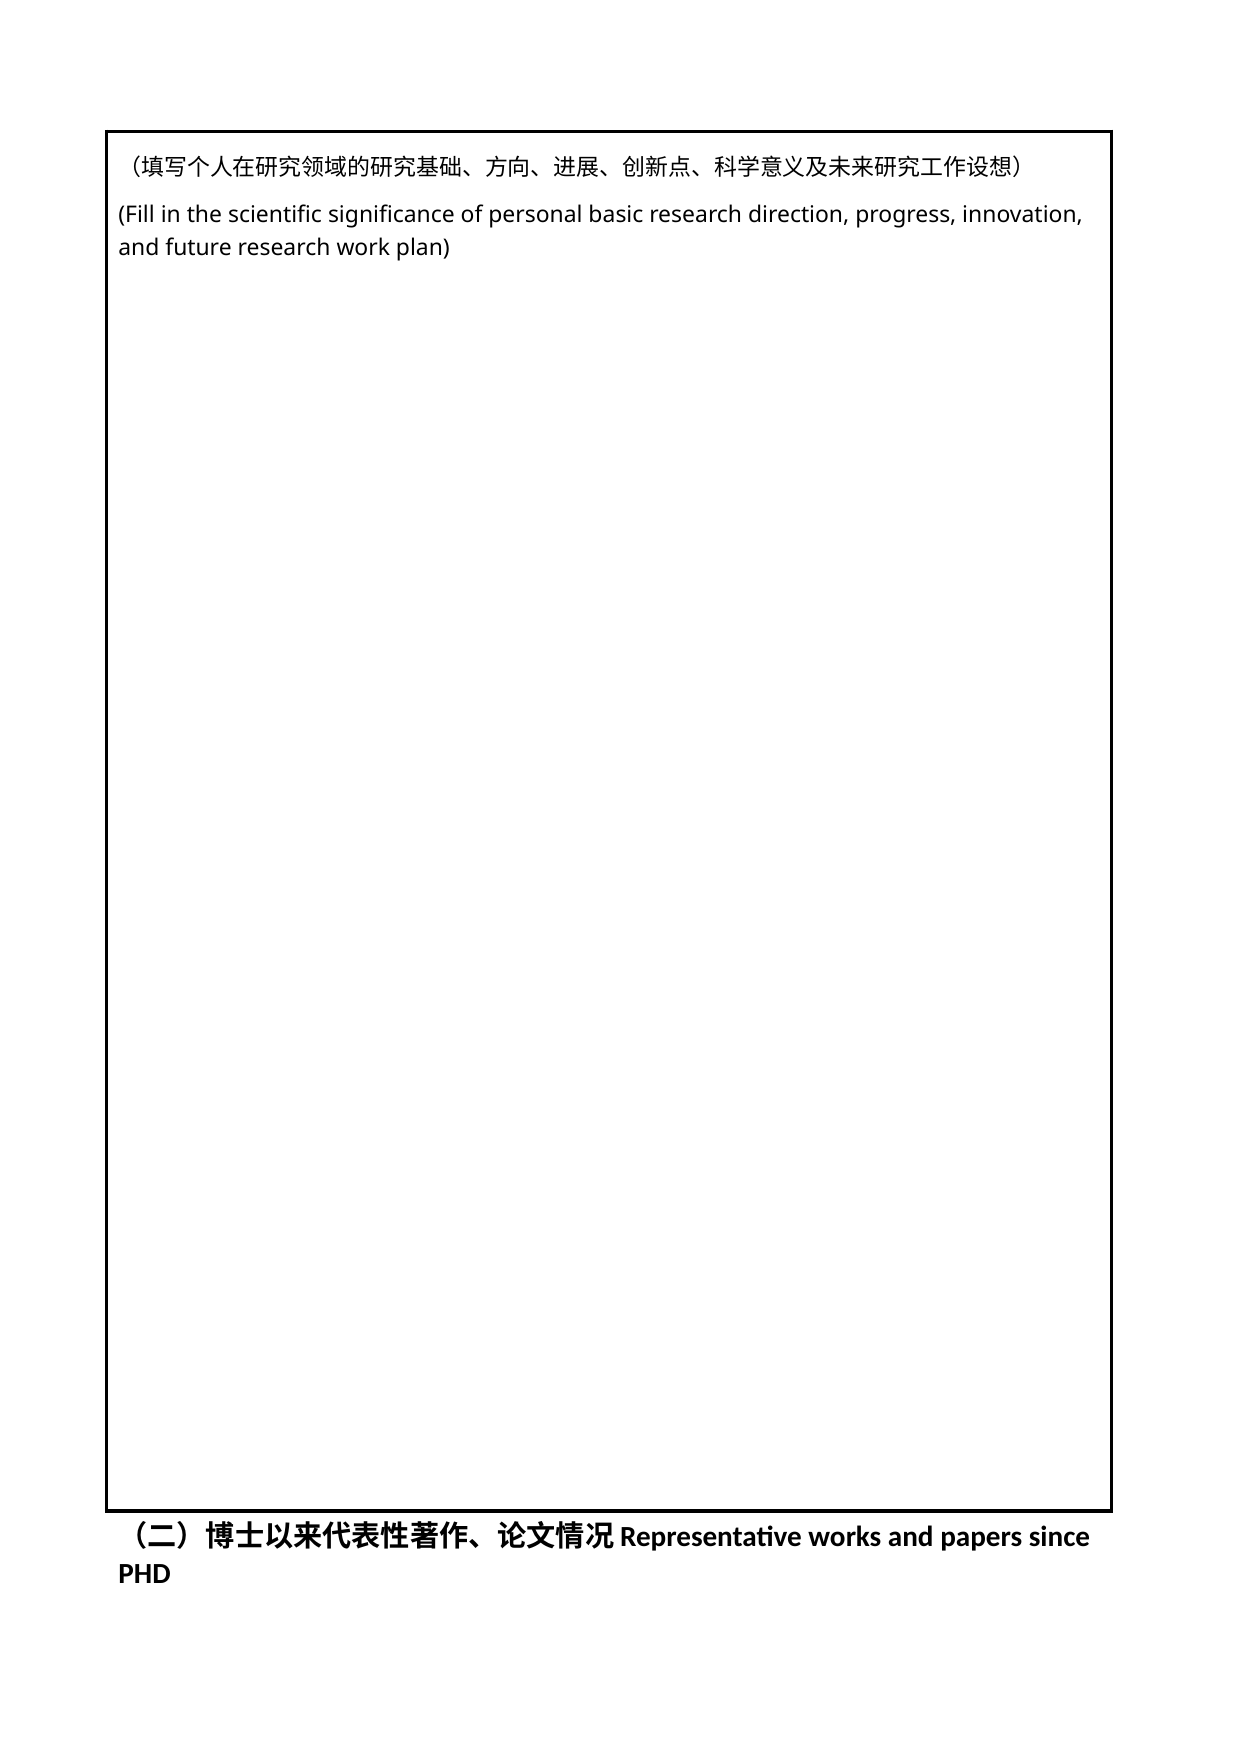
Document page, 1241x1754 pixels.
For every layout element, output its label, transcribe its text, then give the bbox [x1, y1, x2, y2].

text （二）博士以来代表性著作、论文情况Representative works and papers since PHD [118, 1512, 1122, 1590]
table_header （填写个人在研究领域的研究基础、方向、进展、创新点、科学意义及未来研究工作设想） (Fill in the scientific significance of personal basic research direction, progress, innovation, and future research work plan) [108, 133, 1110, 1509]
